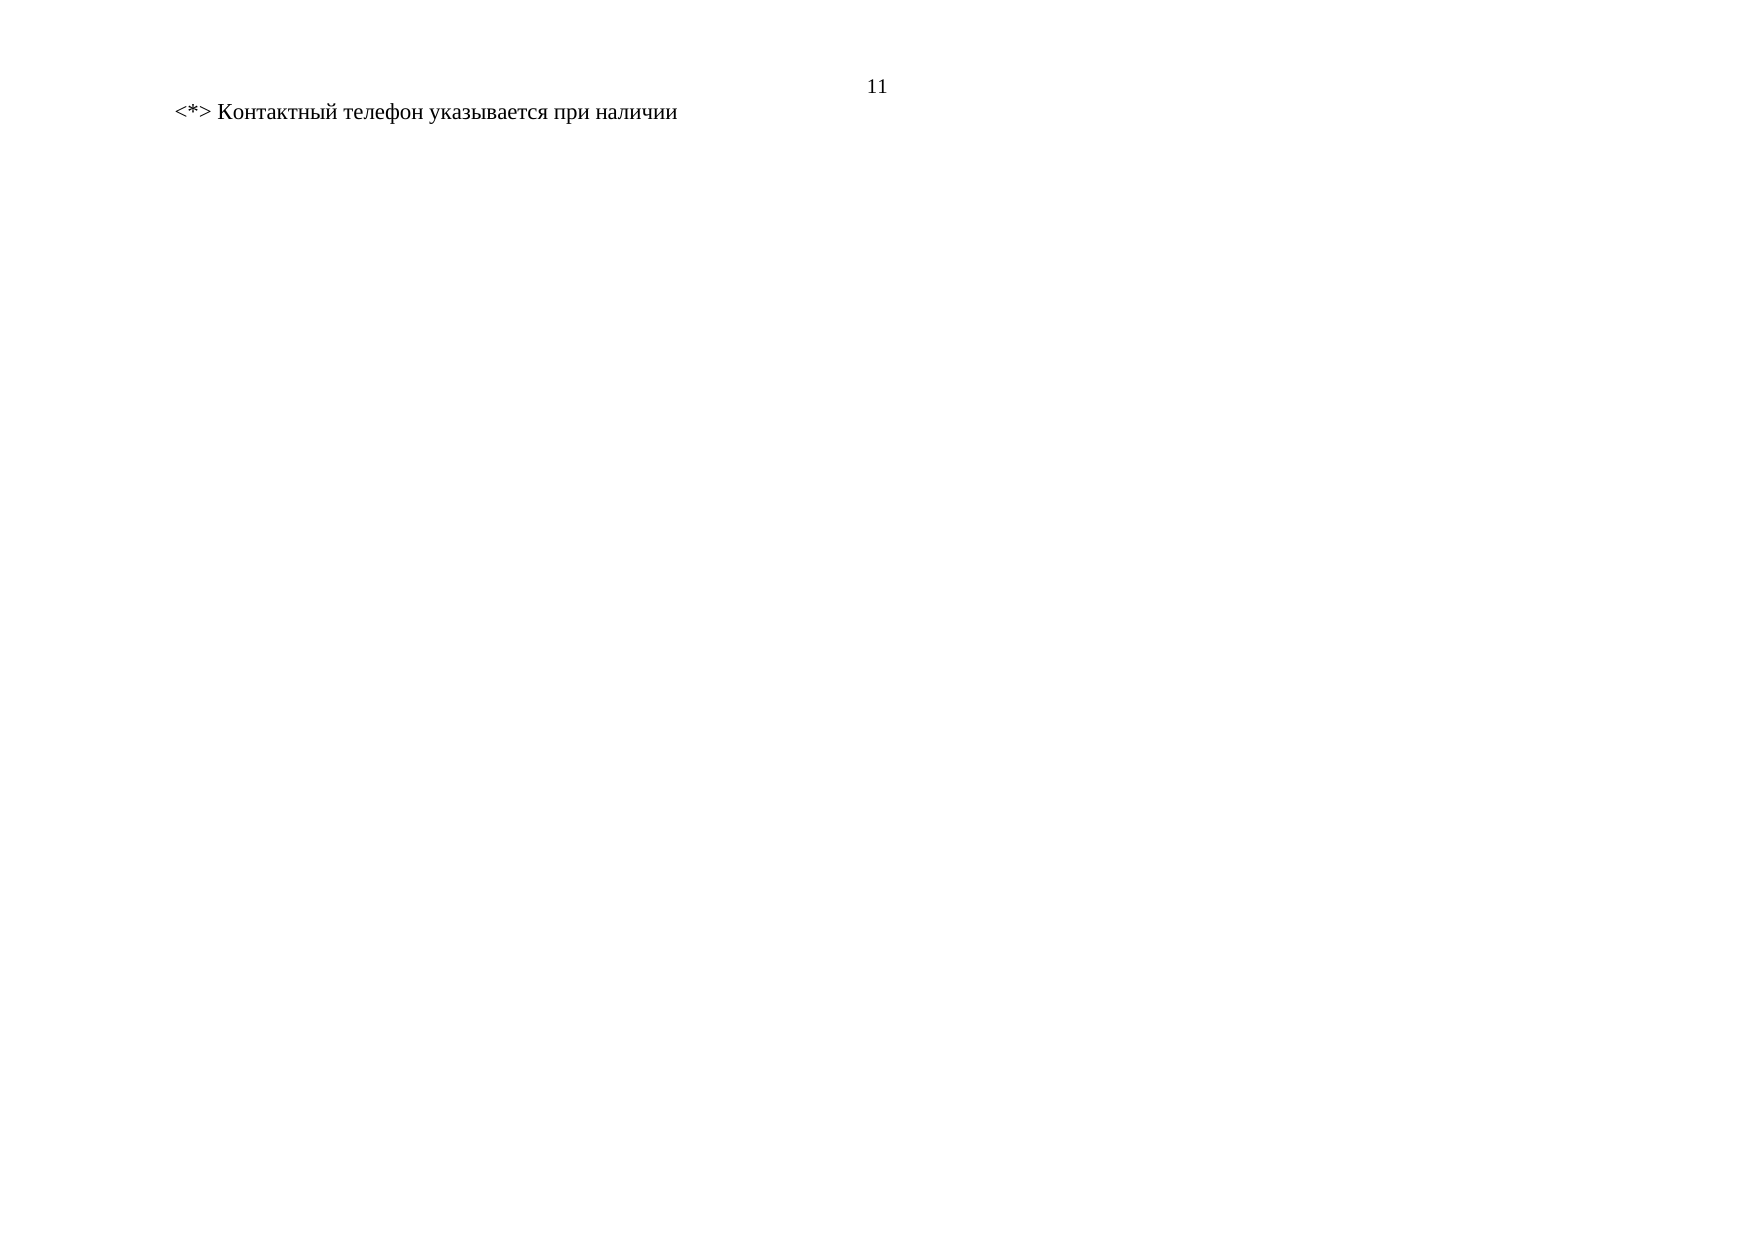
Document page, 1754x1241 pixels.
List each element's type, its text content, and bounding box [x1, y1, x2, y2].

text <*> Контактный телефон указывается при наличии [118, 98, 1636, 124]
